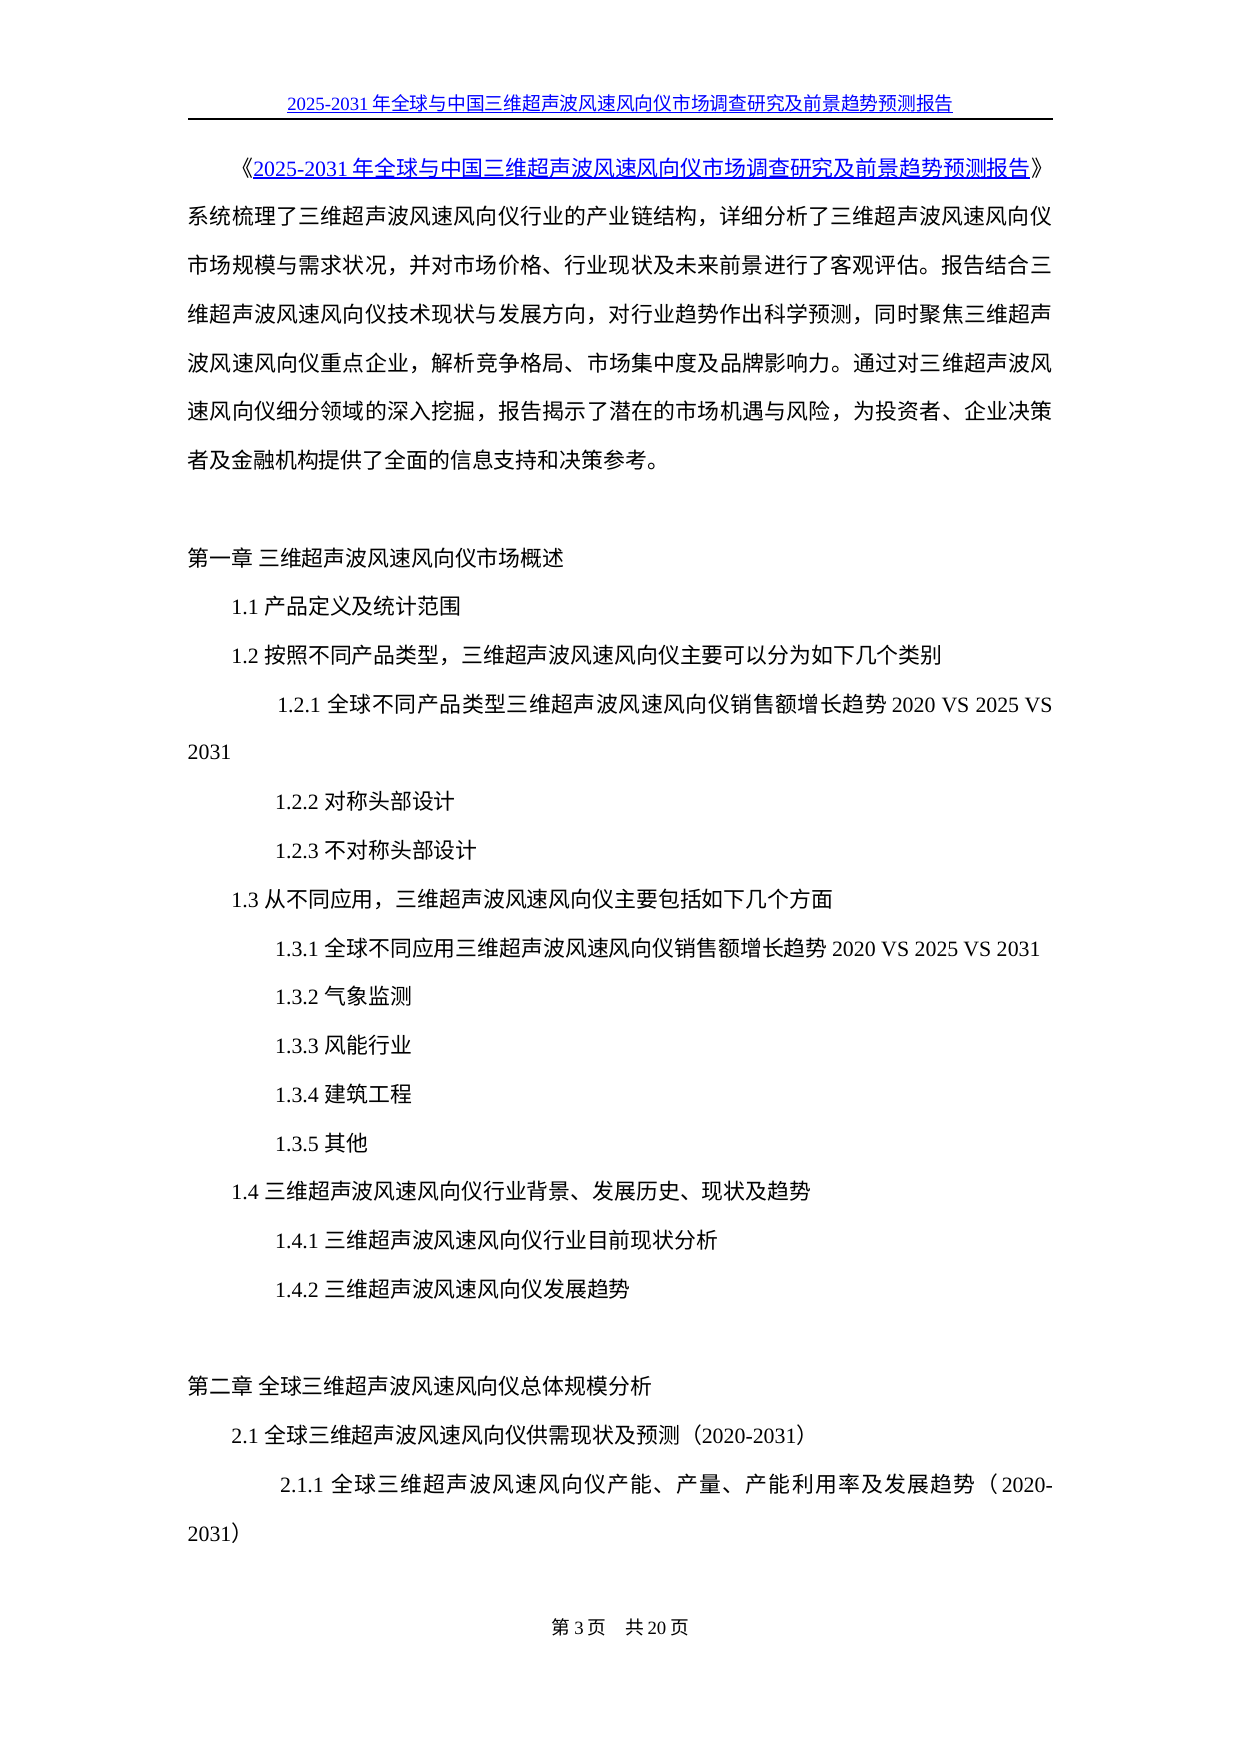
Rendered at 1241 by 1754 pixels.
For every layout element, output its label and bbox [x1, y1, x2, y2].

text [187, 150, 1053, 1548]
